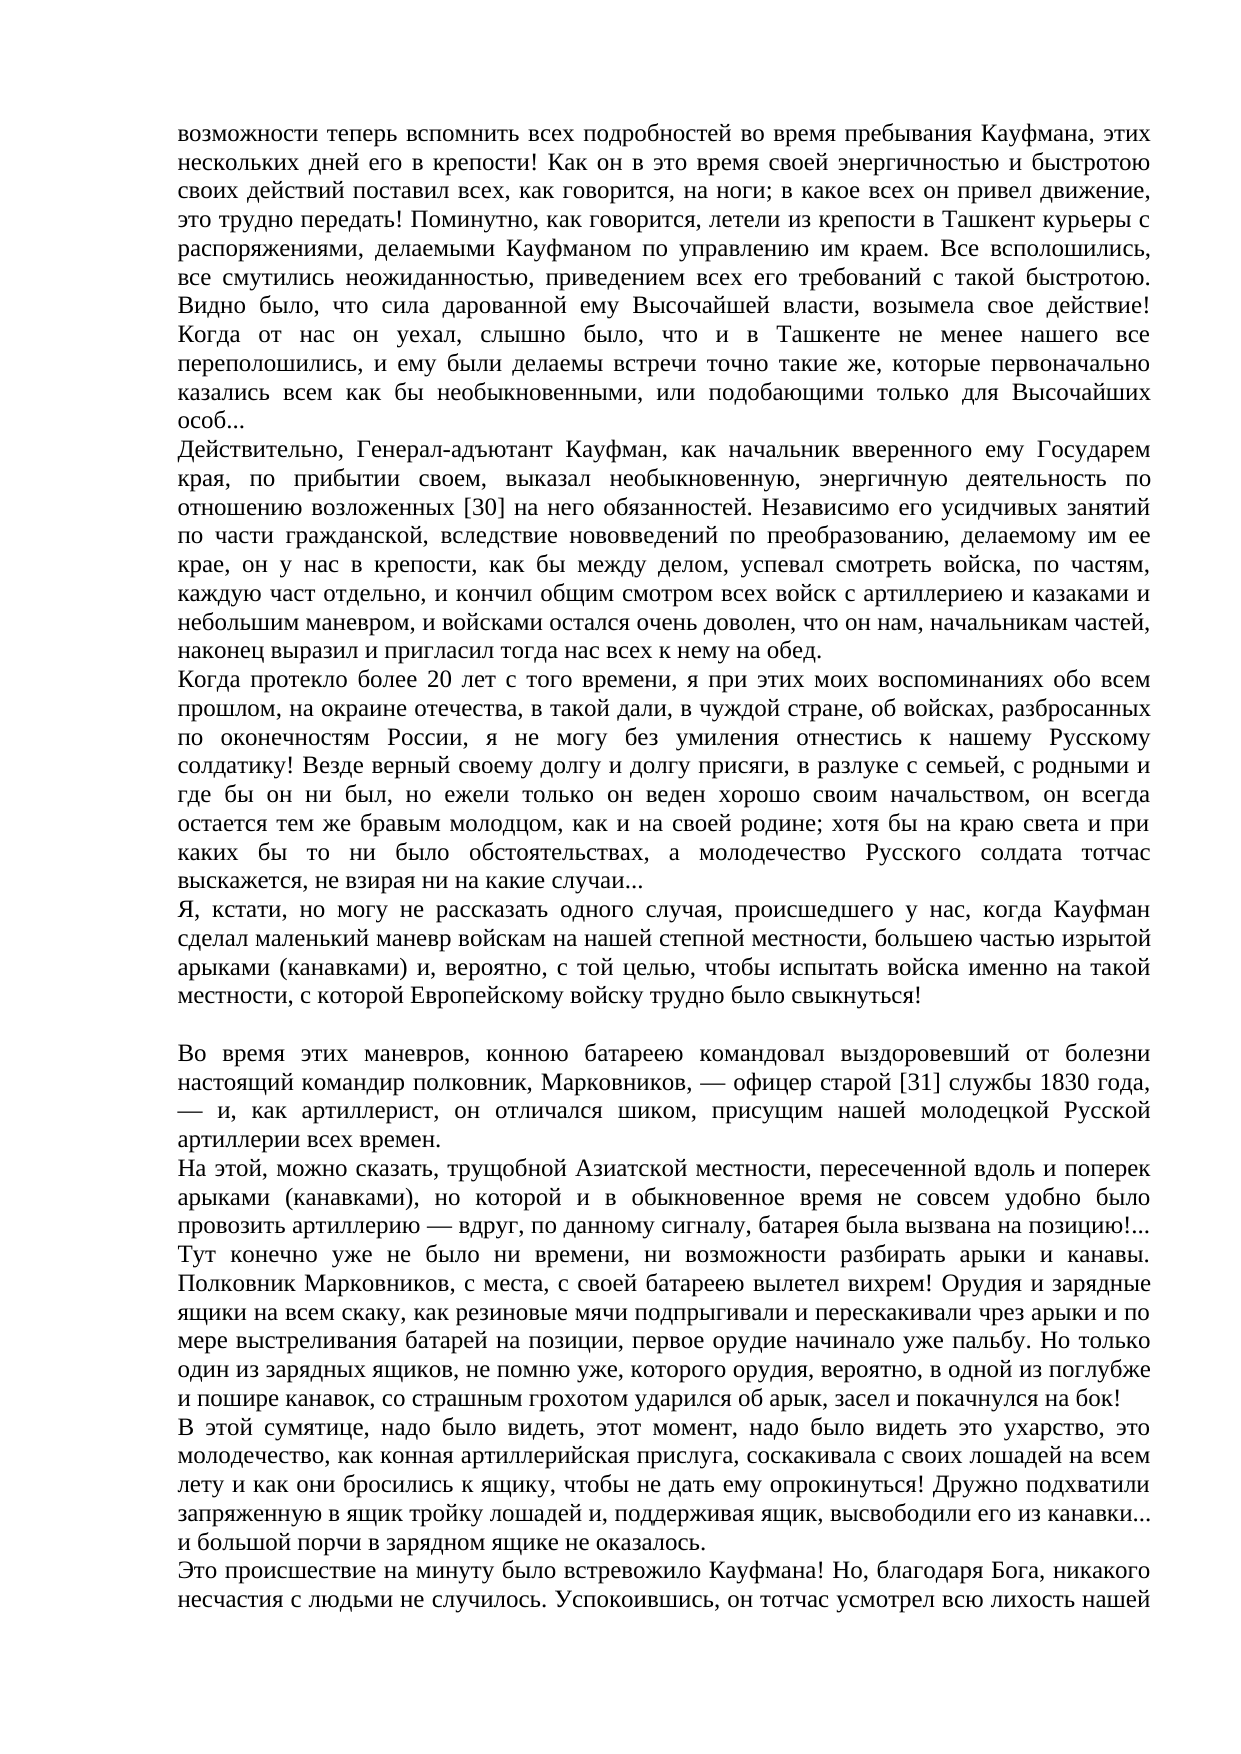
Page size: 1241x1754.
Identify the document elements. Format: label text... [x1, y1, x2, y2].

text На этой, можно сказать, трущобной Азиатской местности, пересеченной вдоль и поперек арыками (канавками), но которой и в обыкновенное время не совсем удобно было провозить артиллерию — вдруг, по данному сигналу, батарея была вызвана на позицию!... Тут конечно уже не было ни времени, ни возможности разбирать арыки и канавы. Полковник Марковников, с места, с своей батареею вылетел вихрем! Орудия и зарядные ящики на всем скаку, как резиновые мячи подпрыгивали и перескакивали чрез арыки и по мере выстреливания батарей на позиции, первое орудие начинало уже пальбу. Но только один из зарядных ящиков, не помню уже, которого орудия, вероятно, в одной из поглубже и пошире канавок, со страшным грохотом ударился об арык, засел и покачнулся на бок! [177, 1153, 1152, 1412]
text В этой сумятице, надо было видеть, этот момент, надо было видеть это ухарство, это молодечество, как конная артиллерийская прислуга, соскакивала с своих лошадей на всем лету и как они бросились к ящику, чтобы не дать ему опрокинуться! Дружно подхватили запряженную в ящик тройку лошадей и, поддерживая ящик, высвободили его из канавки... и большой порчи в зарядном ящике не оказалось. [177, 1412, 1152, 1556]
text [177, 118, 1152, 434]
text Когда протекло более 20 лет с того времени, я при этих моих воспоминаниях обо всем прошлом, на окраине отечества, в такой дали, в чуждой стране, об войсках, разбросанных по оконечностям России, я не могу без умиления отнестись к нашему Русскому солдатику! Везде верный своему долгу и долгу присяги, в разлуке с семьей, с родными и где бы он ни был, но ежели только он веден хорошо своим начальством, он всегда остается тем же бравым молодцом, как и на своей родине; хотя бы на краю света и при каких бы то ни было обстоятельствах, а молодечество Русского солдата тотчас выскажется, не взирая ни на какие случаи... [177, 664, 1152, 894]
text Действительно, Генерал-адъютант Кауфман, как начальник вверенного ему Государем края, по прибытии своем, выказал необыкновенную, энергичную деятельность по отношению возложенных [30] на него обязанностей. Независимо его усидчивых занятий по части гражданской, вследствие нововведений по преобразованию, делаемому им ее крае, он у нас в крепости, как бы между делом, успевал смотреть войска, по частям, каждую част отдельно, и кончил общим смотром всех войск с артиллериею и казаками и небольшим маневром, и войсками остался очень доволен, что он нам, начальникам частей, наконец выразил и пригласил тогда нас всех к нему на обед. [177, 434, 1152, 664]
text Во время этих маневров, конною батареею командовал выздоровевший от болезни настоящий командир полковник, Марковников, — офицер старой [31] службы 1830 года, — и, как артиллерист, он отличался шиком, присущим нашей молодецкой Русской артиллерии всех времен. [177, 1038, 1152, 1153]
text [177, 1556, 1152, 1613]
text Я, кстати, но могу не рассказать одного случая, происшедшего у нас, когда Кауфман сделал маленький маневр войскам на нашей степной местности, большею частью изрытой арыками (канавками) и, вероятно, с той целью, чтобы испытать войска именно на такой местности, с которой Европейскому войску трудно было свыкнуться! [177, 894, 1152, 1009]
